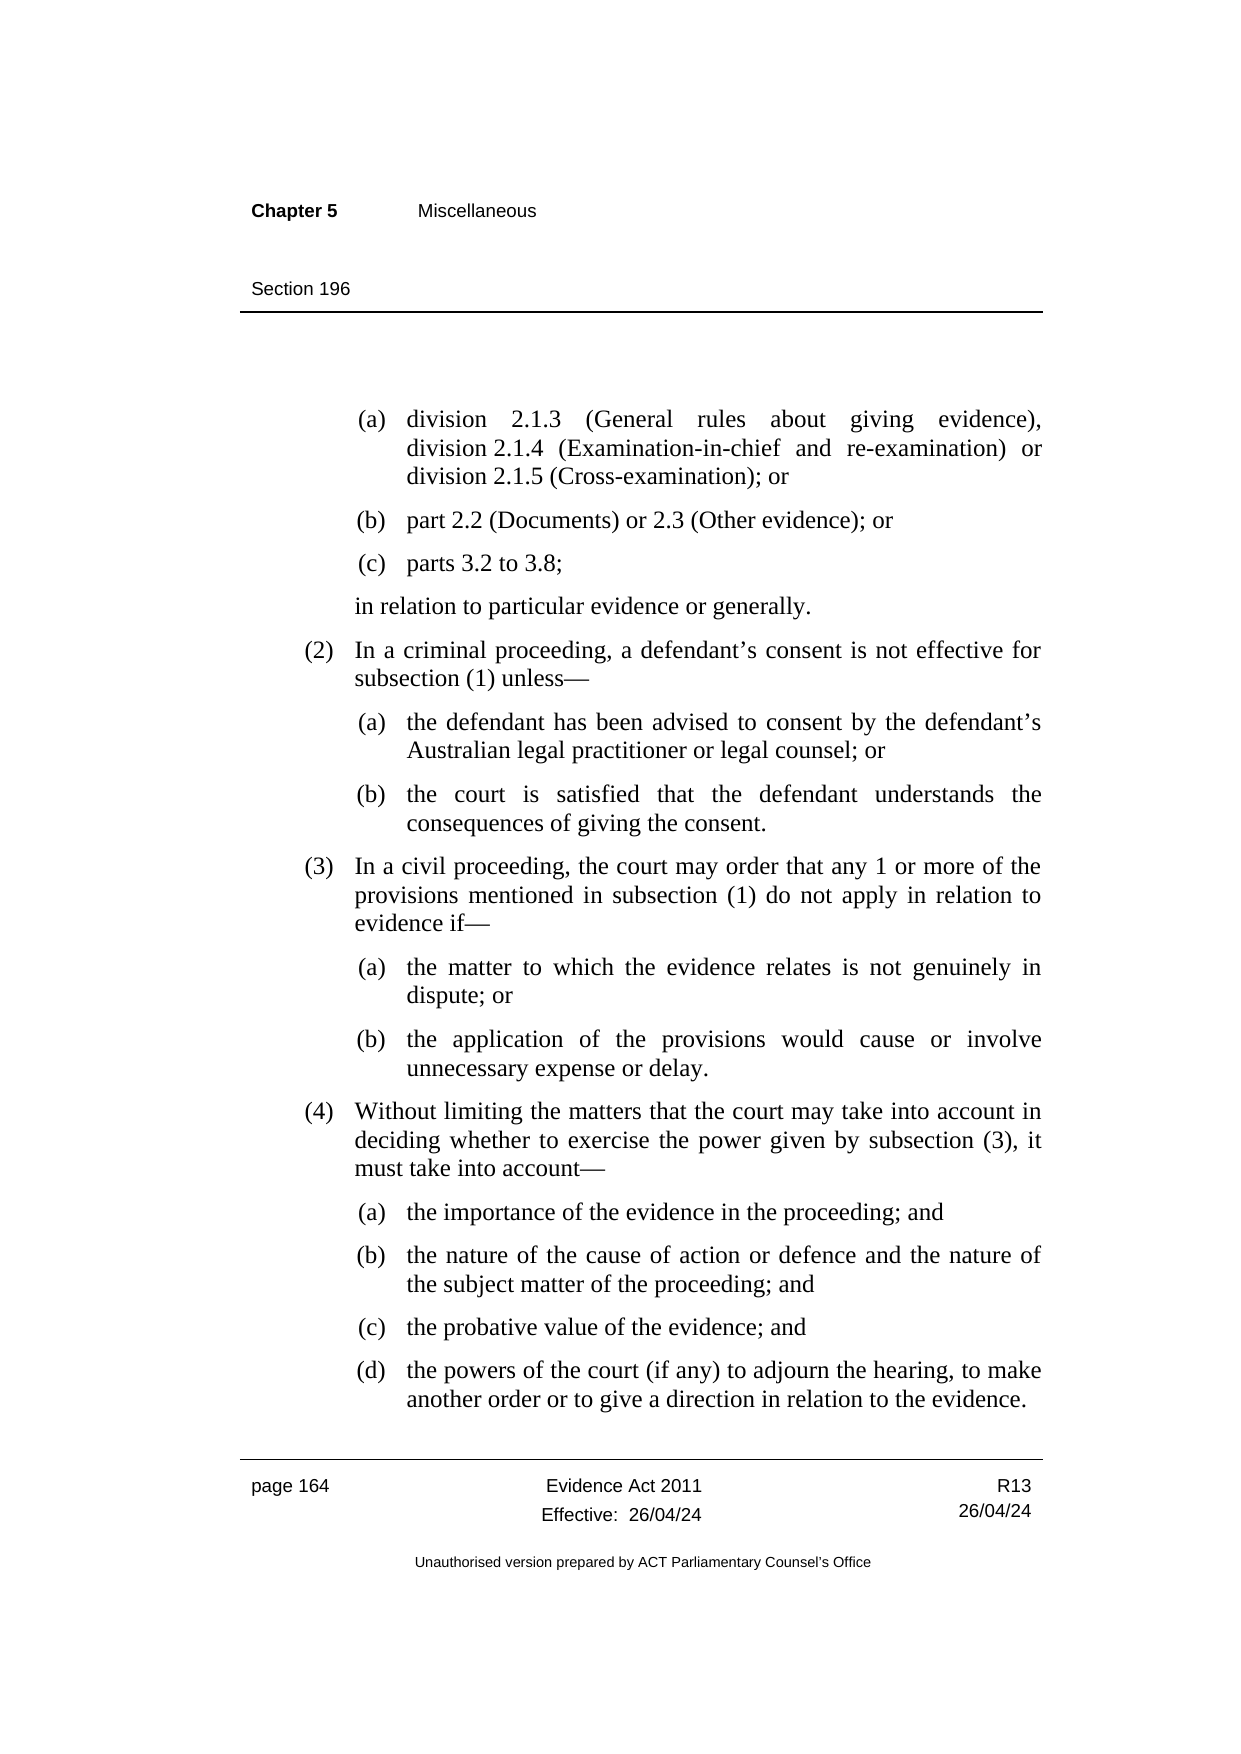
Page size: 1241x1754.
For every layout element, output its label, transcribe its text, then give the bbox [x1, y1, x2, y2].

text (b) part 2.2 (Documents) or 2.3 (Other evidence); or [240, 505, 1042, 533]
text (2) In a criminal proceeding, a defendant’s consent is not effective for subsection (1) unless— [240, 635, 1042, 692]
text (b) the court is satisfied that the defendant understands the consequences of giving the consent. [240, 779, 1042, 836]
text (c) the probative value of the evidence; and [240, 1312, 1042, 1341]
text in relation to particular evidence or generally. [354, 591, 1042, 620]
text (d) the powers of the court (if any) to adjourn the hearing, to make another order or to give a direction in relation to the evidence. [240, 1356, 1042, 1413]
text (b) the nature of the cause of action or defence and the nature of the subject matter of the proceeding; and [240, 1240, 1042, 1298]
text (c) parts 3.2 to 3.8; [240, 548, 1042, 577]
text (a) the matter to which the evidence relates is not genuinely in dispute; or [240, 952, 1042, 1009]
text (4) Without limiting the matters that the court may take into account in deciding whether to exercise the power given by subsection (3), it must take into account— [240, 1096, 1042, 1182]
text (a) division 2.1.3 (General rules about giving evidence), division 2.1.4 (Examination-in-chief and re-examination) or division 2.1.5 (Cross-examination); or [240, 404, 1042, 490]
text (3) In a civil proceeding, the court may order that any 1 or more of the provisions mentioned in subsection (1) do not apply in relation to evidence if— [240, 851, 1042, 937]
text (b) the application of the provisions would cause or involve unnecessary expense or delay. [240, 1024, 1042, 1081]
text (a) the defendant has been advised to consent by the defendant’s Australian legal practitioner or legal counsel; or [240, 707, 1042, 764]
text (a) the importance of the evidence in the proceeding; and [240, 1197, 1042, 1226]
